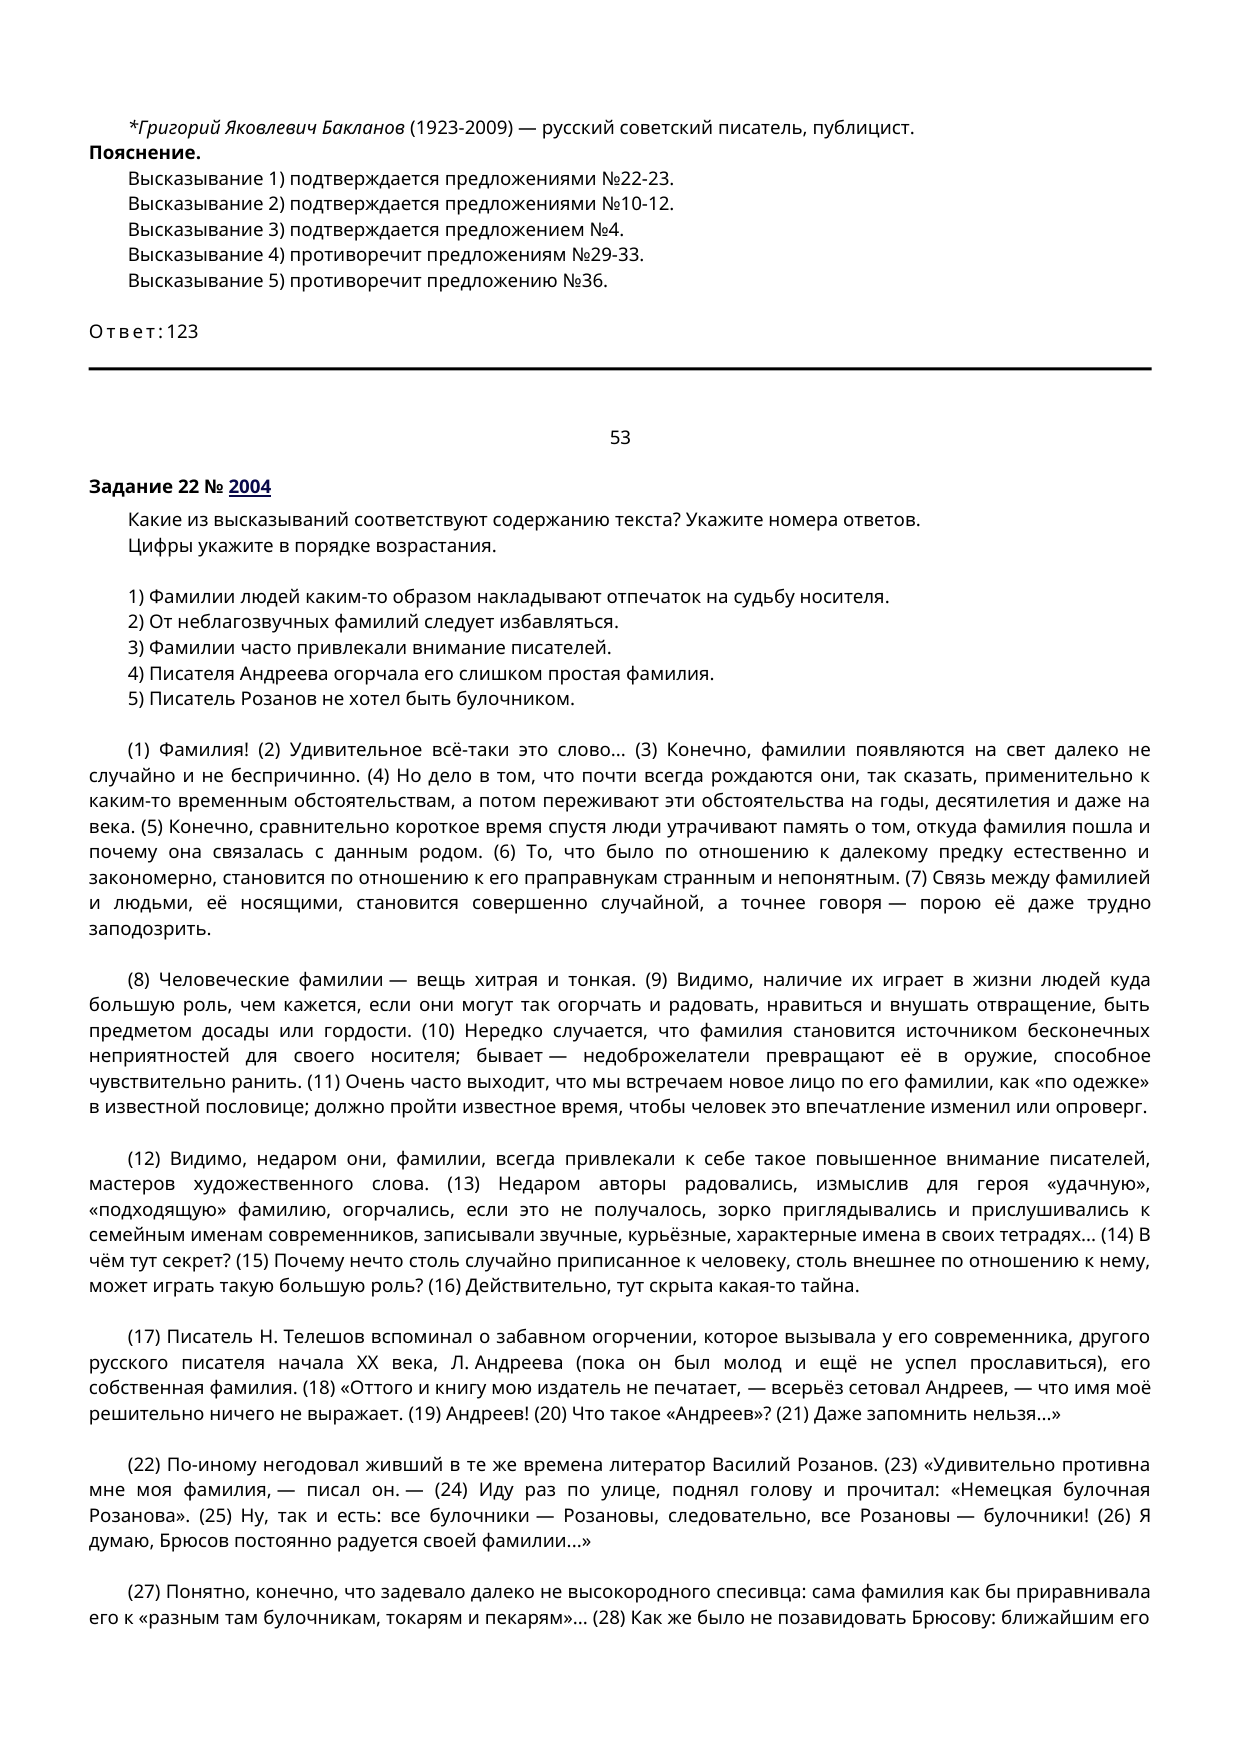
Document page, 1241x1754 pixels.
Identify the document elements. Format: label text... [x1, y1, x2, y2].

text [89, 1579, 1152, 1630]
text Высказывание 3) подтверждается предложением №4. [89, 216, 1152, 242]
text (1) Фамилия! (2) Удивительное всё-таки это слово... (3) Конечно, фамилии появляются на свет далеко не случайно и не беспричинно. (4) Но дело в том, что почти всегда рождаются они, так сказать, применительно к каким-то временным обстоятельствам, а потом переживают эти обстоятельства на годы, десятилетия и даже на века. (5) Конечно, сравнительно короткое время спустя люди утрачивают память о том, откуда фамилия пошла и почему она связалась с данным родом. (6) То, что было по отношению к далекому предку естественно и закономерно, становится по отношению к его праправнукам странным и непонятным. (7) Связь между фамилией и людьми, её носящими, становится совершенно случайной, а точнее говоря — порою её даже трудно заподозрить. [89, 736, 1152, 941]
text Ответ:123 [89, 318, 1152, 344]
text Цифры укажите в порядке возрастания. [89, 532, 1152, 558]
text 1) Фамилии людей каким-то образом накладывают отпечаток на судьбу носителя. [89, 583, 1152, 609]
text Высказывание 1) подтверждается предложениями №22-23. [89, 165, 1152, 191]
text (8) Человеческие фамилии — вещь хитрая и тонкая. (9) Видимо, наличие их играет в жизни людей куда большую роль, чем кажется, если они могут так огорчать и радовать, нравиться и внушать отвращение, быть предметом досады или гордости. (10) Нередко случается, что фамилия становится источником бесконечных неприятностей для своего носителя; бывает — недоброжелатели превращают её в оружие, способное чувствительно ранить. (11) Очень часто выходит, что мы встречаем новое лицо по его фамилии, как «по одежке» в известной пословице; должно пройти известное время, чтобы человек это впечатление изменил или опроверг. [89, 966, 1152, 1119]
text Задание 22 № 2004 [89, 473, 1152, 499]
text Высказывание 5) противоречит предложению №36. [89, 267, 1152, 293]
text 3) Фамилии часто привлекали внимание писателей. [89, 634, 1152, 660]
text Пояснение. [89, 140, 1152, 165]
text Высказывание 4) противоречит предложениям №29-33. [89, 242, 1152, 267]
text 53 [89, 419, 1152, 450]
text 4) Писателя Андреева огорчала его слишком простая фамилия. [89, 660, 1152, 685]
text Какие из высказываний соответствуют содержанию текста? Укажите номера ответов. [89, 507, 1152, 532]
text 2) От неблагозвучных фамилий следует избавляться. [89, 609, 1152, 634]
text *Григорий Яковлевич Бакланов (1923-2009) — русский советский писатель, публицист. [89, 114, 1152, 140]
text (22) По-иному негодовал живший в те же времена литератор Василий Розанов. (23) «Удивительно противна мне моя фамилия, — писал он. — (24) Иду раз по улице, поднял голову и прочитал: «Немецкая булочная Розанова». (25) Ну, так и есть: все булочники — Розановы, следовательно, все Розановы — булочники! (26) Я думаю, Брюсов постоянно радуется своей фамилии...» [89, 1451, 1152, 1553]
text Высказывание 2) подтверждается предложениями №10-12. [89, 191, 1152, 216]
text (17) Писатель Н. Телешов вспоминал о забавном огорчении, которое вызывала у его современника, другого русского писателя начала XX века, Л. Андреева (пока он был молод и ещё не успел прославиться), его собственная фамилия. (18) «Оттого и книгу мою издатель не печатает, — всерьёз сетовал Андреев, — что имя моё решительно ничего не выражает. (19) Андреев! (20) Что такое «Андреев»? (21) Даже запомнить нельзя...» [89, 1323, 1152, 1426]
text (12) Видимо, недаром они, фамилии, всегда привлекали к себе такое повышенное внимание писателей, мастеров художественного слова. (13) Недаром авторы радовались, измыслив для героя «удачную», «подходящую» фамилию, огорчались, если это не получалось, зорко приглядывались и прислушивались к семейным именам современников, записывали звучные, курьёзные, характерные имена в своих тетрадях... (14) В чём тут секрет? (15) Почему нечто столь случайно приписанное к человеку, столь внешнее по отношению к нему, может играть такую большую роль? (16) Действительно, тут скрыта какая-то тайна. [89, 1145, 1152, 1298]
text 5) Писатель Розанов не хотел быть булочником. [89, 685, 1152, 711]
